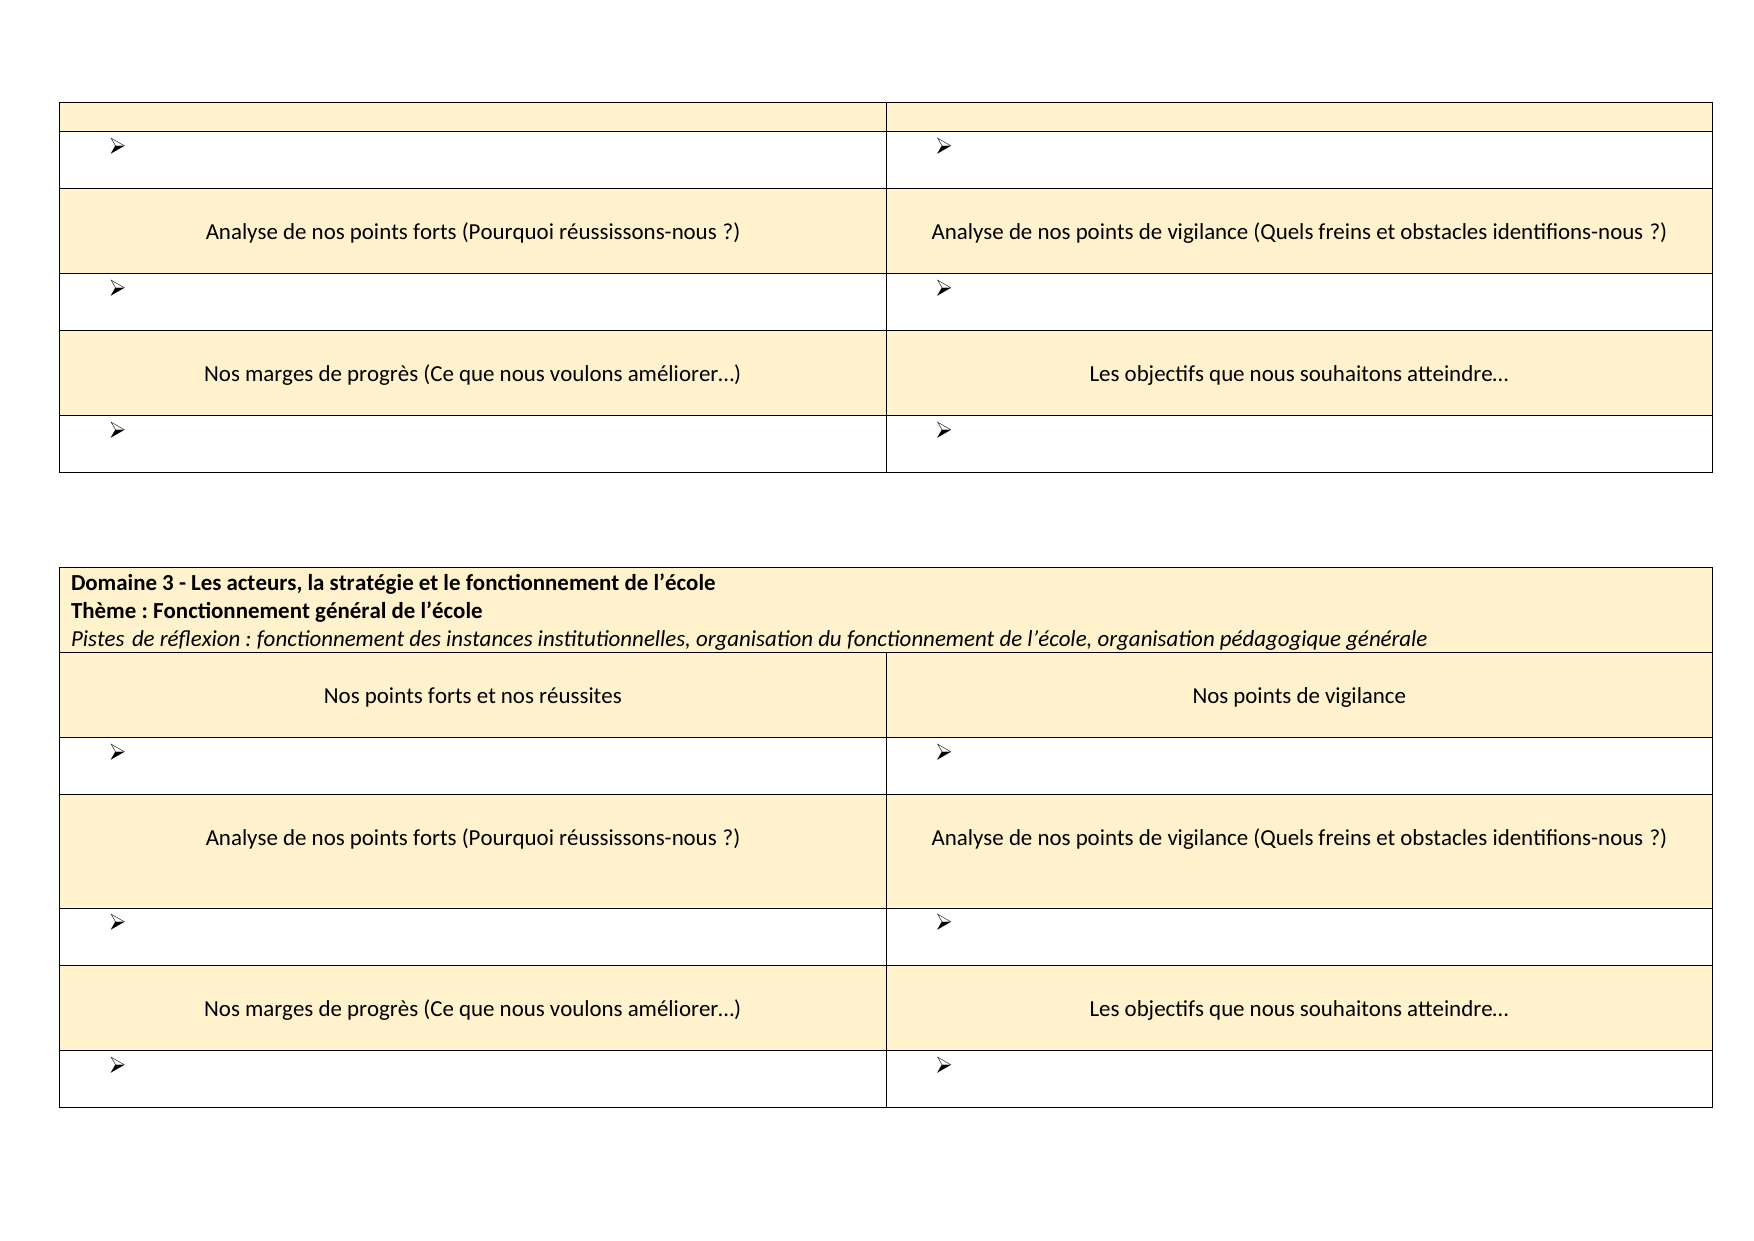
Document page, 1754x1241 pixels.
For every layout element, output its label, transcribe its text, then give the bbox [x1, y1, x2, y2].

table_cell [60, 274, 886, 330]
table_cell Les objectifs que nous souhaitons atteindre… [887, 966, 1712, 1050]
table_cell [60, 103, 886, 131]
table_cell [60, 1051, 886, 1107]
table_cell Nos marges de progrès (Ce que nous voulons améliorer…) [60, 331, 886, 415]
table_cell Les objectifs que nous souhaitons atteindre… [887, 331, 1712, 415]
table_cell [60, 909, 886, 964]
table_cell Analyse de nos points forts (Pourquoi réussissons-nous ?) [60, 795, 886, 907]
table_cell [887, 909, 1712, 964]
table_cell [887, 738, 1712, 794]
table_cell Analyse de nos points de vigilance (Quels freins et obstacles identifions-nous ?) [887, 795, 1712, 907]
table_cell Nos marges de progrès (Ce que nous voulons améliorer…) [60, 966, 886, 1050]
table_cell Analyse de nos points forts (Pourquoi réussissons-nous ?) [60, 189, 886, 273]
table_cell Nos points de vigilance [887, 653, 1712, 737]
table_cell [60, 738, 886, 794]
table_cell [887, 103, 1712, 131]
table_cell Nos points forts et nos réussites [60, 653, 886, 737]
table_cell [887, 132, 1712, 188]
table_cell [887, 416, 1712, 472]
table_header Domaine 3 - Les acteurs, la stratégie et le fonctionnement de l’école Thème : Fonctionnement général de l’école Pistes de réflexion : fonctionnement des instances institutionnelles, organisation du fonctionnement de l’école, organisation pédagogique générale [60, 568, 1712, 652]
table_cell [60, 416, 886, 472]
table_cell [887, 274, 1712, 330]
table_cell [887, 1051, 1712, 1107]
table_cell [60, 132, 886, 188]
table_cell Analyse de nos points de vigilance (Quels freins et obstacles identifions-nous ?) [887, 189, 1712, 273]
